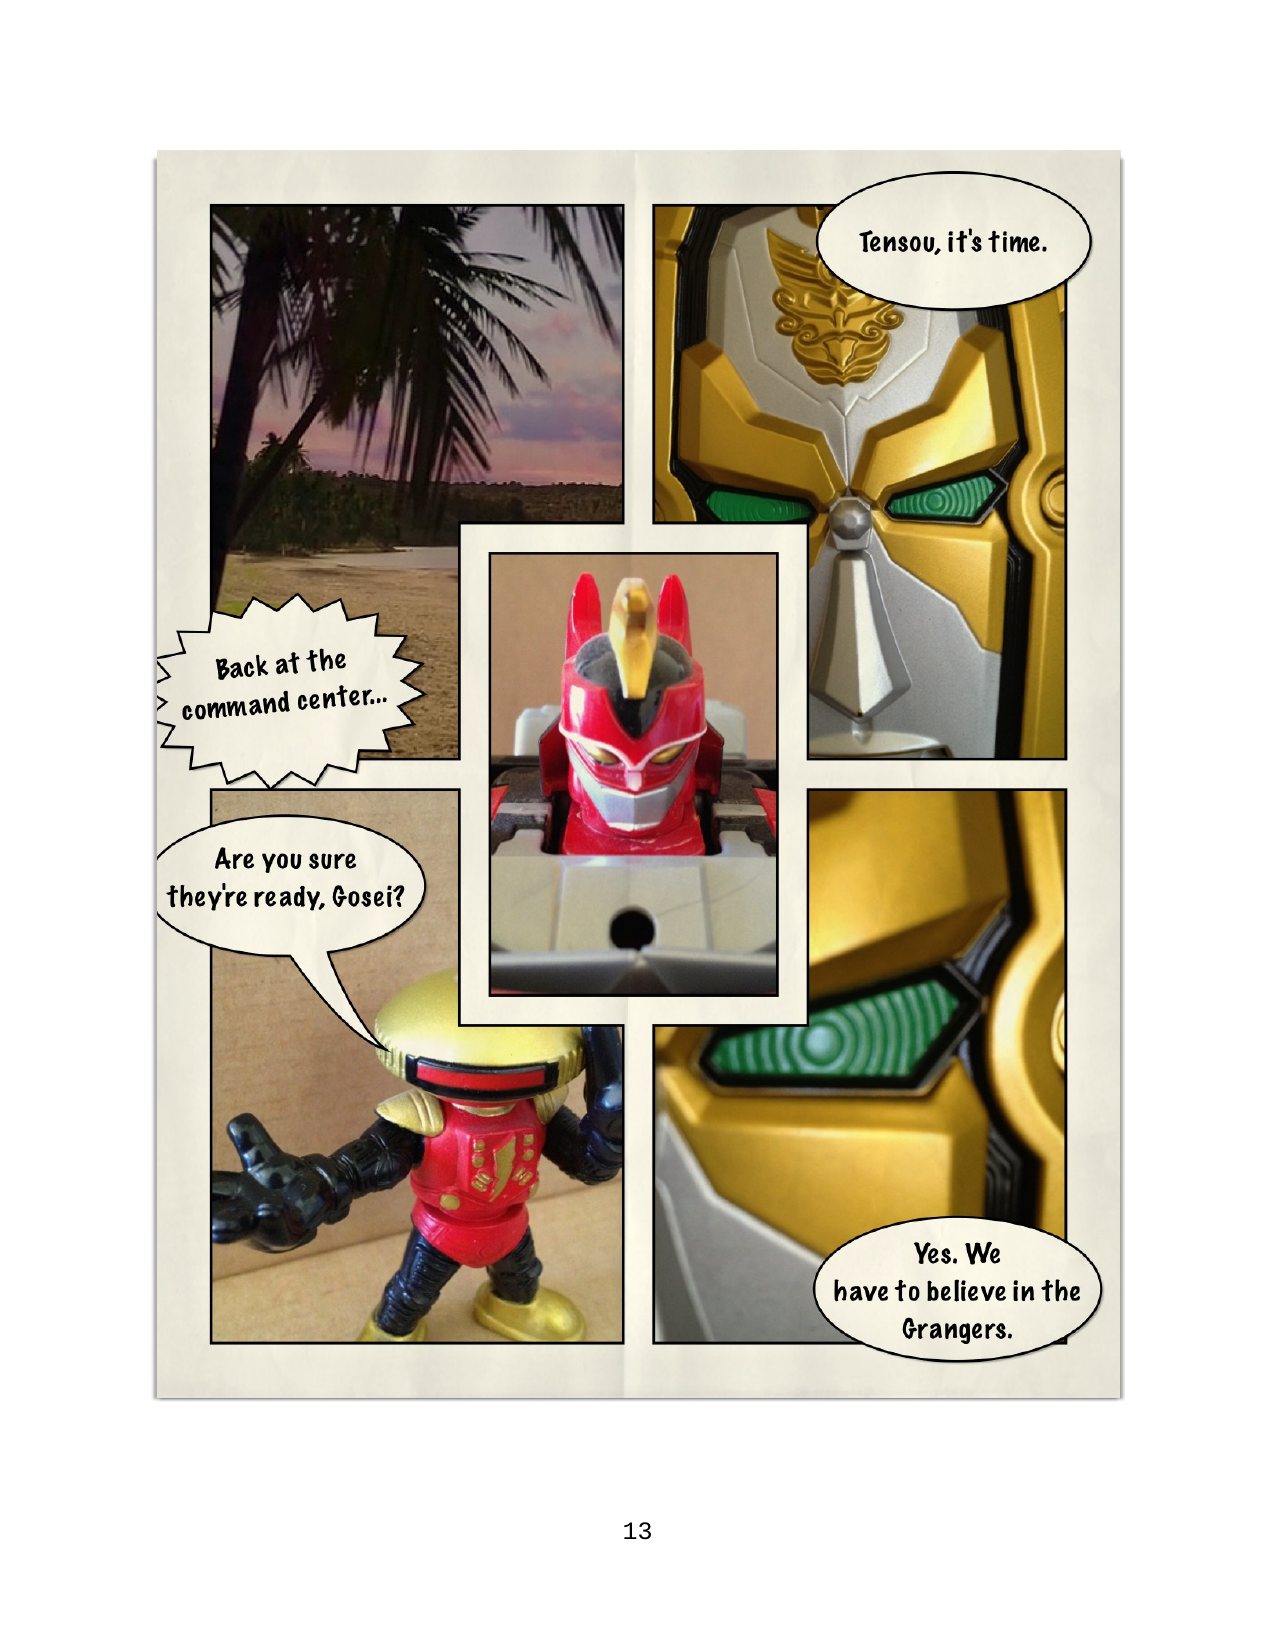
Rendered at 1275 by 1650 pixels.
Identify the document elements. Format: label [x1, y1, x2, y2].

picture [150, 150, 1125, 1402]
